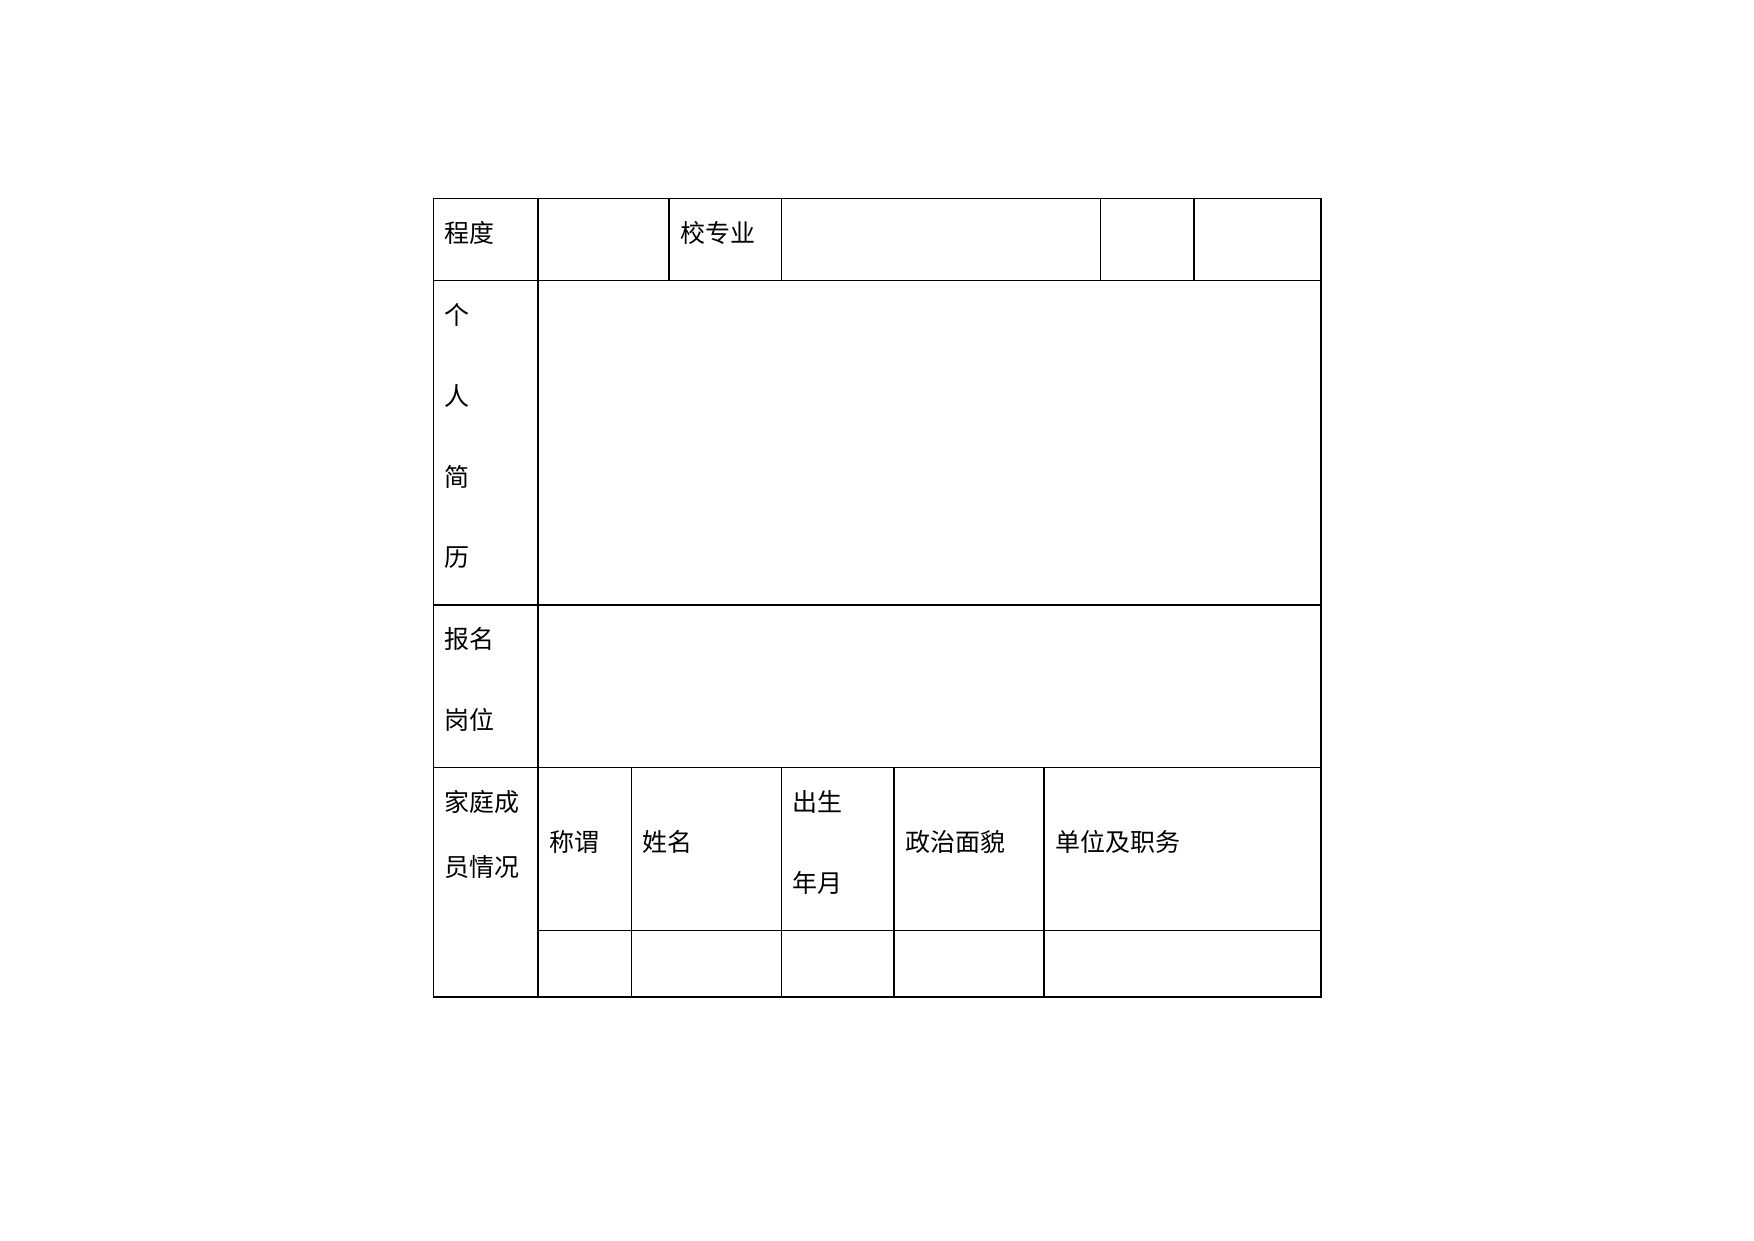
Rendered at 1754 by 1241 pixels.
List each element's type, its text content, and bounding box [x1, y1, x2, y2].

table_cell [539, 281, 1320, 604]
table_cell [1045, 931, 1320, 996]
table_cell 政治面貌 [895, 768, 1043, 929]
table_cell 身高 [1101, 199, 1193, 280]
table_cell [1195, 199, 1320, 280]
table_cell 单位及职务 [1045, 768, 1320, 929]
table_cell 姓名 [632, 768, 781, 929]
table_cell [782, 931, 893, 996]
table_cell [539, 199, 668, 280]
table_cell 个 人 简 历 [434, 281, 537, 604]
table_cell 出生 年月 [782, 768, 893, 929]
table_cell 报名 岗位 [434, 606, 537, 767]
table_cell [782, 199, 1100, 280]
table_cell 毕业院校专业 [670, 199, 781, 280]
table_cell 文化 程度 [434, 199, 537, 280]
table_cell 称谓 [539, 768, 631, 929]
table_cell 家庭成员情况 [434, 768, 537, 996]
table_cell [632, 931, 781, 996]
table_cell [539, 606, 1320, 767]
table_cell [539, 931, 631, 996]
table_cell [895, 931, 1043, 996]
